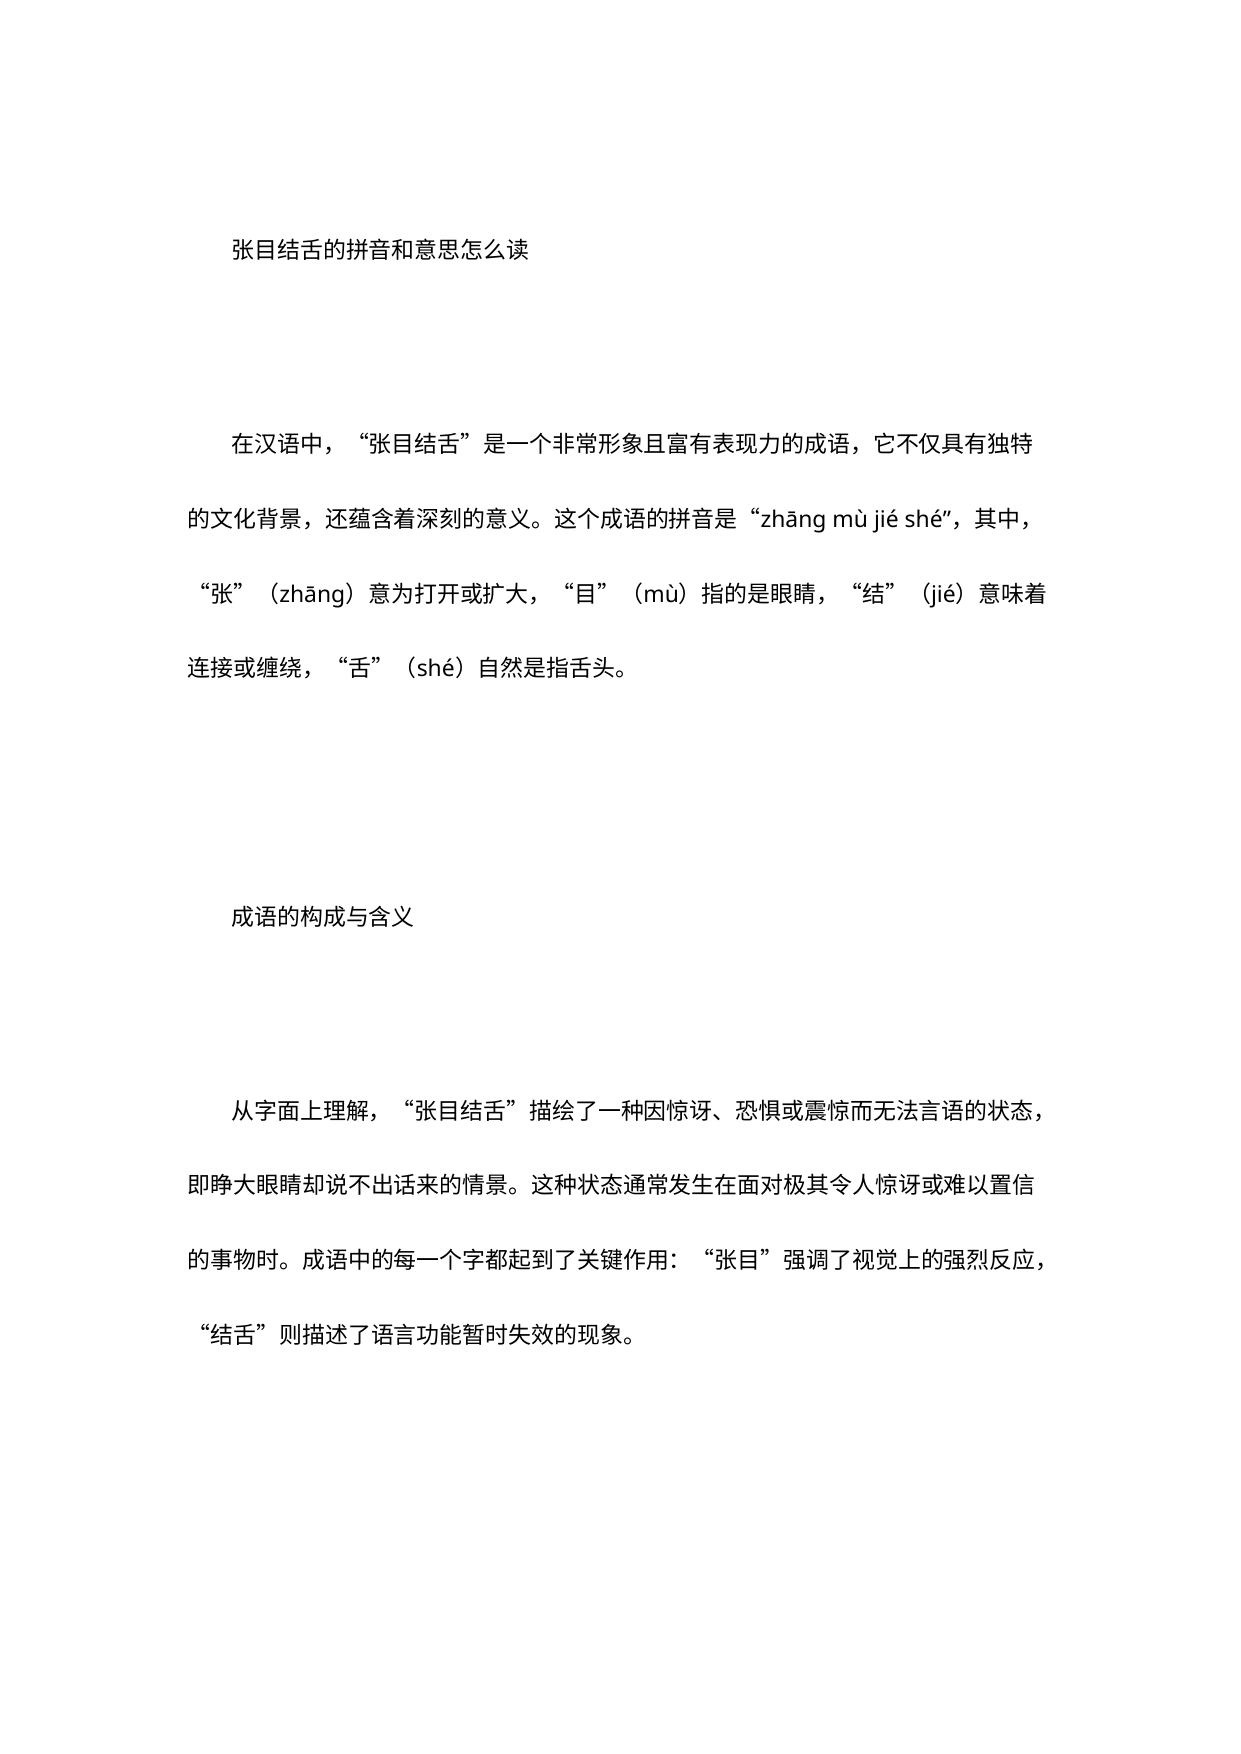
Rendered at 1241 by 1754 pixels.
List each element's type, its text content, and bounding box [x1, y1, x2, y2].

text 从字面上理解，“张目结舌”描绘了一种因惊讶、恐惧或震惊而无法言语的状态，即睁大眼睛却说不出话来的情景。这种状态通常发生在面对极其令人惊讶或难以置信的事物时。成语中的每一个字都起到了关键作用：“张目”强调了视觉上的强烈反应，“结舌”则描述了语言功能暂时失效的现象。 [187, 1077, 1053, 1366]
text 成语的构成与含义 [187, 882, 1053, 947]
text 张目结舌的拼音和意思怎么读 [187, 216, 1053, 281]
text 在汉语中，“张目结舌”是一个非常形象且富有表现力的成语，它不仅具有独特的文化背景，还蕴含着深刻的意义。这个成语的拼音是“zhāng mù jié shé”，其中，“张”（zhāng）意为打开或扩大，“目”（mù）指的是眼睛，“结”（jié）意味着连接或缠绕，“舌”（shé）自然是指舌头。 [187, 410, 1053, 699]
